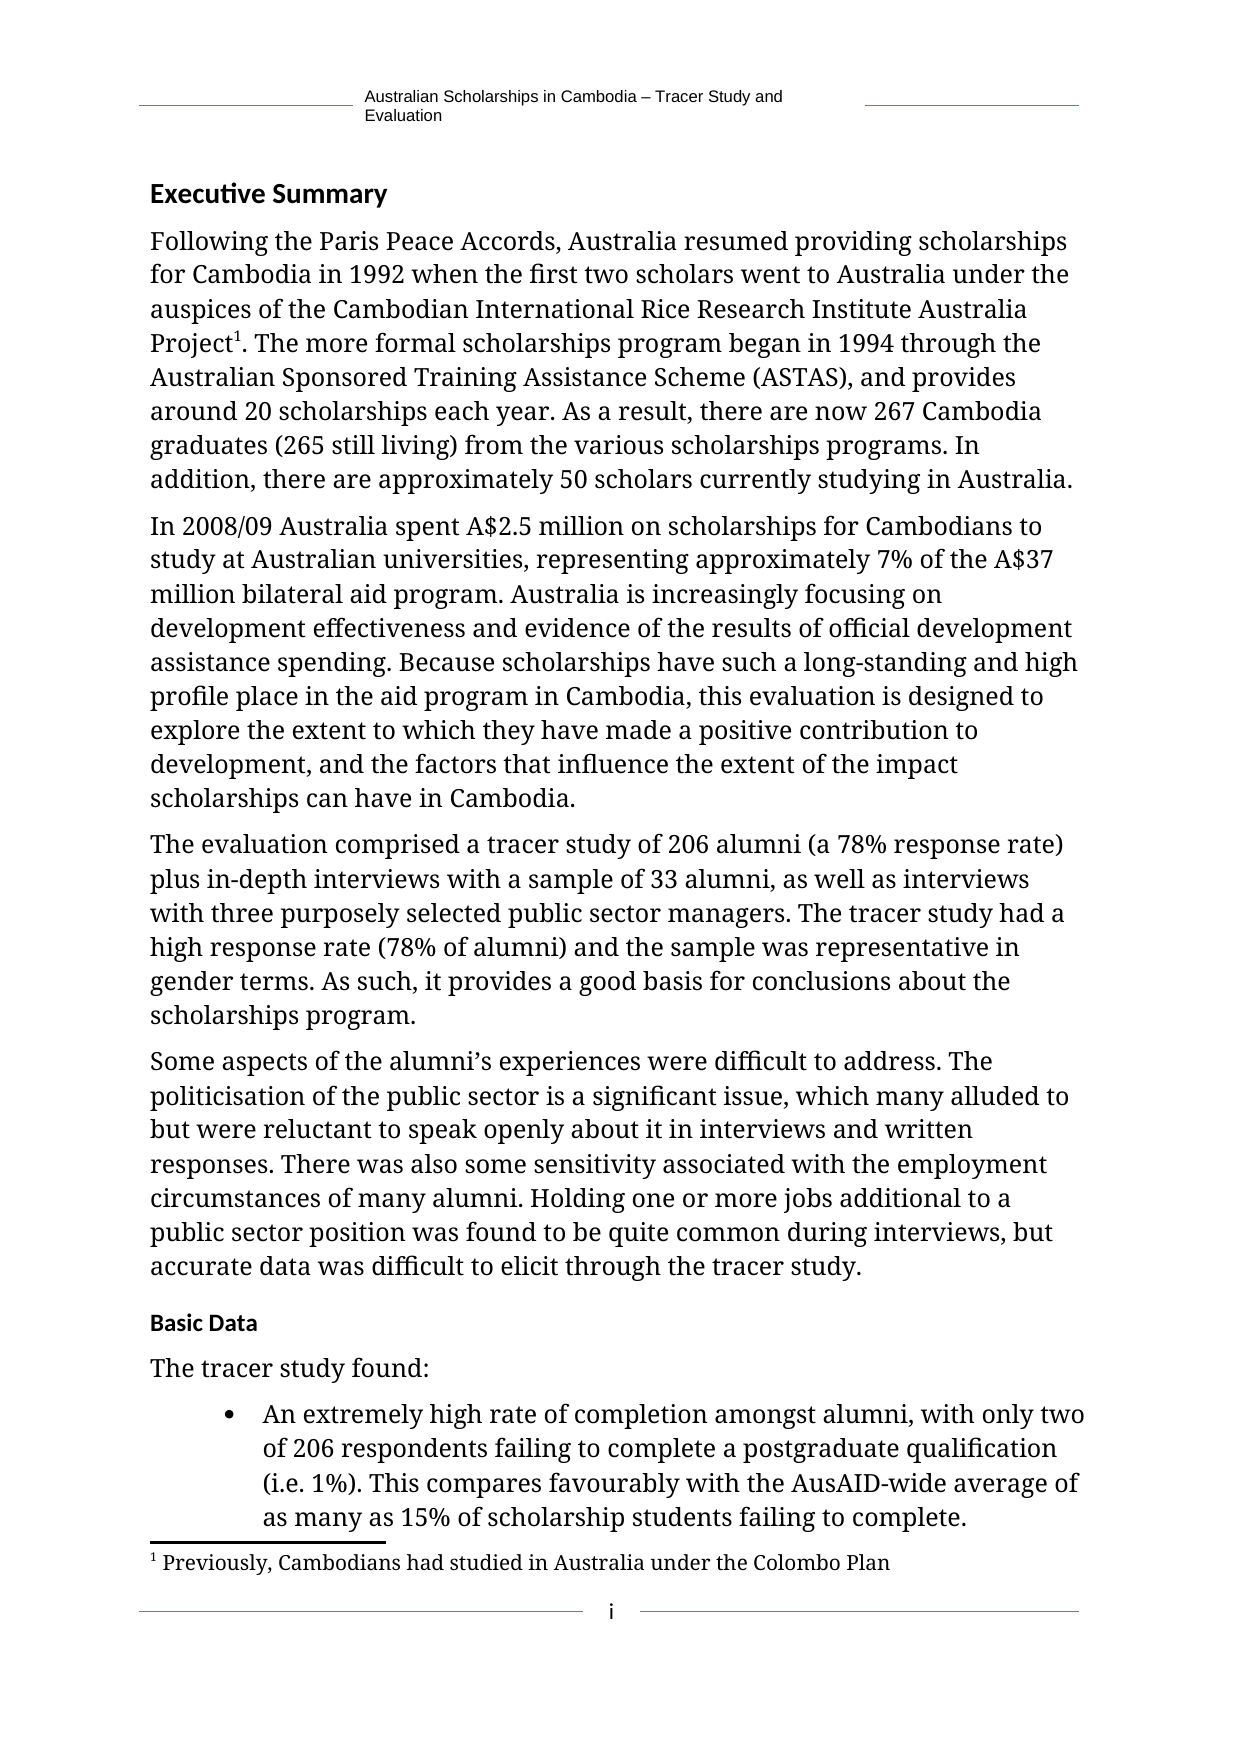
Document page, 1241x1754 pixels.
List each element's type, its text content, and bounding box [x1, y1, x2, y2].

text Some aspects of the alumni’s experiences were difficult to address. The politicisation of the public sector is a significant issue, which many alluded to but were reluctant to speak openly about it in interviews and written responses. There was also some sensitivity associated with the employment circumstances of many alumni. Holding one or more jobs additional to a public sector position was found to be quite common during interviews, but accurate data was difficult to elicit through the tracer study. [150, 1044, 1090, 1282]
text Basic Data [150, 1307, 1090, 1338]
subtitle Executive Summary [150, 175, 1090, 211]
list An extremely high rate of completion amongst alumni, with only two of 206 respondents failing to complete a postgraduate qualification (i.e. 1%). This compares favourably with the AusAID-wide average of as many as 15% of scholarship students failing to complete. [225, 1397, 1090, 1533]
text The tracer study found: [150, 1351, 1090, 1384]
text In 2008/09 Australia spent A$2.5 million on scholarships for Cambodians to study at Australian universities, representing approximately 7% of the A$37 million bilateral aid program. Australia is increasingly focusing on development effectiveness and evidence of the results of official development assistance spending. Because scholarships have such a long-standing and high profile place in the aid program in Cambodia, this evaluation is designed to explore the extent to which they have made a positive contribution to development, and the factors that influence the extent of the impact scholarships can have in Cambodia. [150, 508, 1090, 815]
text The evaluation comprised a tracer study of 206 alumni (a 78% response rate) plus in-depth interviews with a sample of 33 alumni, as well as interviews with three purposely selected public sector managers. The tracer study had a high response rate (78% of alumni) and the sample was representative in gender terms. As such, it provides a good basis for conclusions about the scholarships program. [150, 827, 1090, 1032]
text Following the Paris Peace Accords, Australia resumed providing scholarships for Cambodia in 1992 when the first two scholars went to Australia under the auspices of the Cambodian International Rice Research Institute Australia Project. The more formal scholarships program began in 1994 through the Australian Sponsored Training Assistance Scheme (ASTAS), and provides around 20 scholarships each year. As a result, there are now 267 graduates (265 still living) from the various scholarships programs. In addition, there are approximately 50 scholars currently studying in . [150, 223, 1090, 496]
